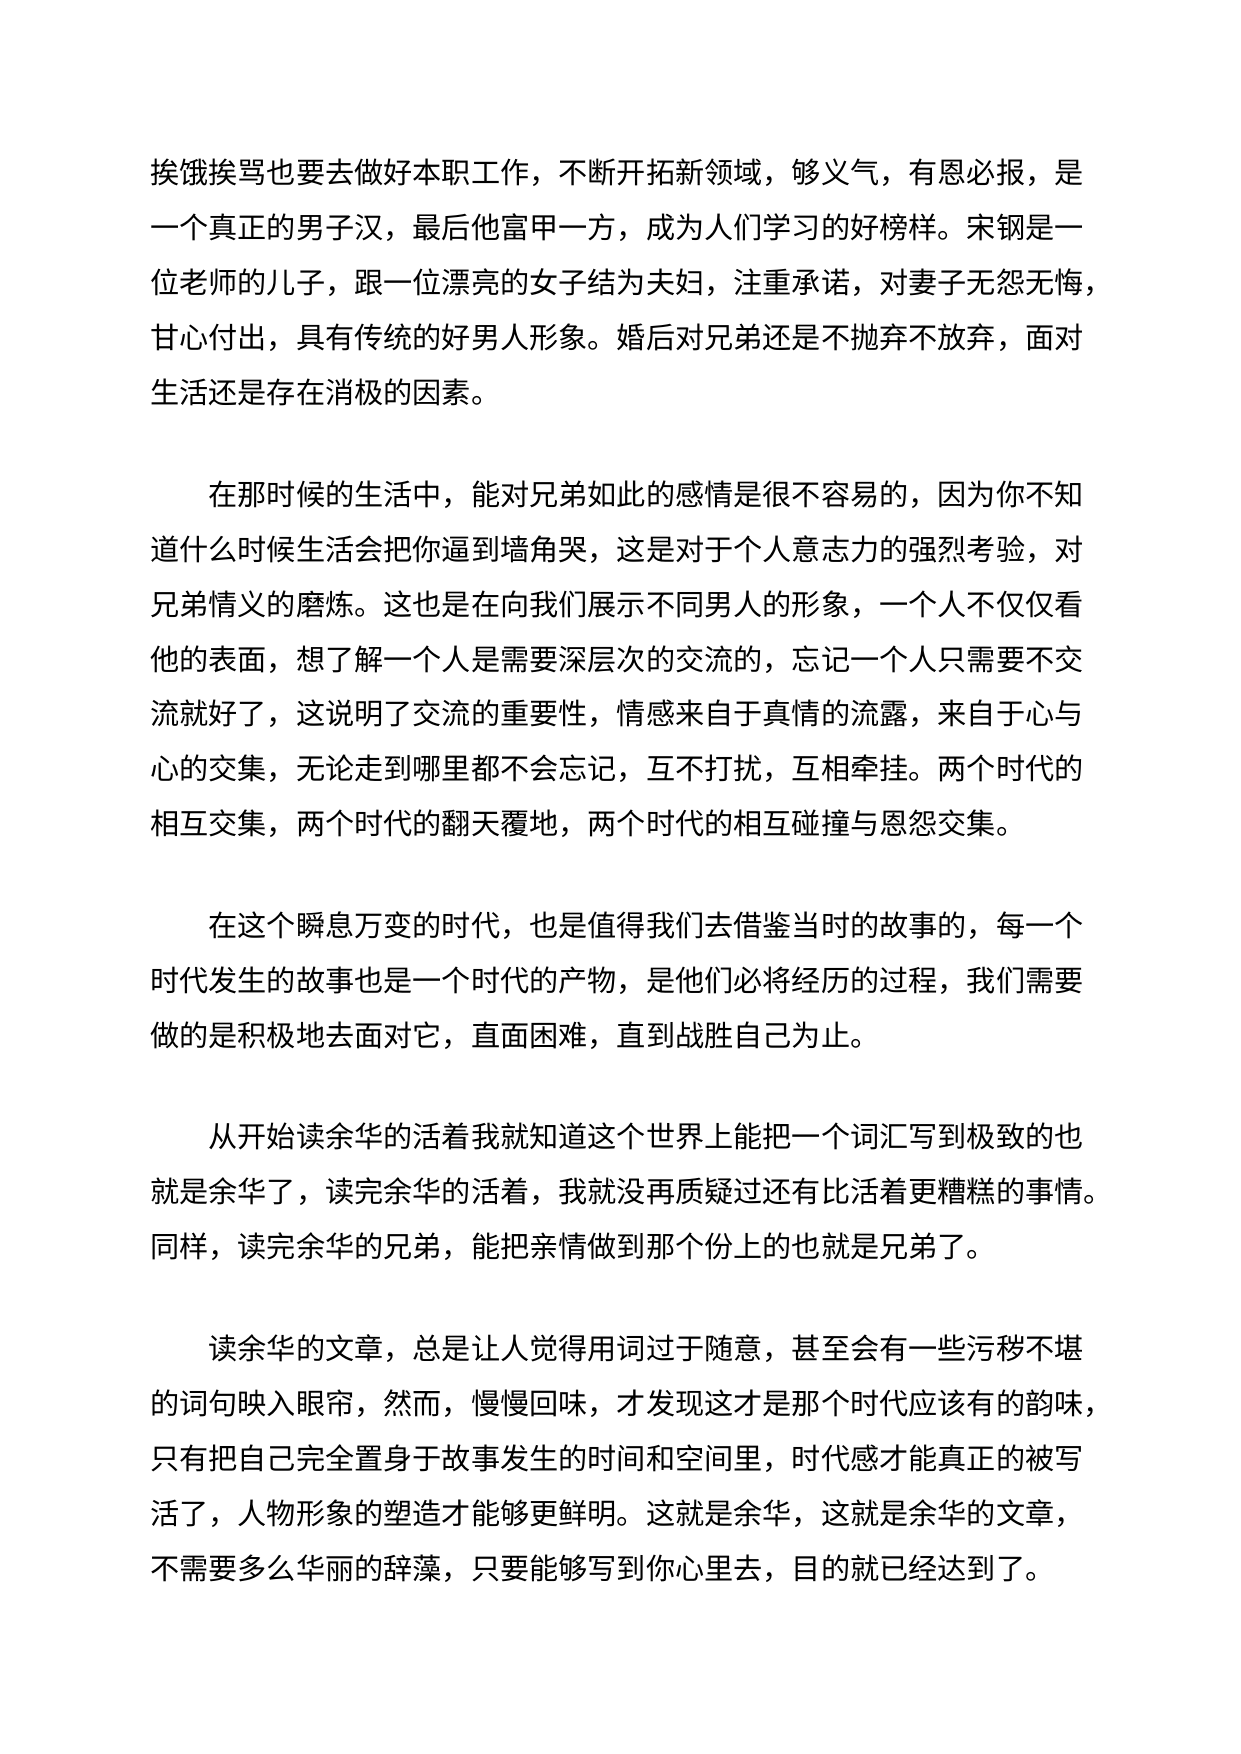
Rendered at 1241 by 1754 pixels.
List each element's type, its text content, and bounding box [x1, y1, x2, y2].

text 在那时候的生活中，能对兄弟如此的感情是很不容易的，因为你不知道什么时候生活会把你逼到墙角哭，这是对于个人意志力的强烈考验，对兄弟情义的磨炼。这也是在向我们展示不同男人的形象，一个人不仅仅看他的表面，想了解一个人是需要深层次的交流的，忘记一个人只需要不交流就好了，这说明了交流的重要性，情感来自于真情的流露，来自于心与心的交集，无论走到哪里都不会忘记，互不打扰，互相牵挂。两个时代的相互交集，两个时代的翻天覆地，两个时代的相互碰撞与恩怨交集。 [150, 471, 1090, 843]
text 从开始读余华的活着我就知道这个世界上能把一个词汇写到极致的也就是余华了，读完余华的活着，我就没再质疑过还有比活着更糟糕的事情。同样，读完余华的兄弟，能把亲情做到那个份上的也就是兄弟了。 [150, 1114, 1090, 1266]
text 读余华的文章，总是让人觉得用词过于随意，甚至会有一些污秽不堪的词句映入眼帘，然而，慢慢回味，才发现这才是那个时代应该有的韵味，只有把自己完全置身于故事发生的时间和空间里，时代感才能真正的被写活了，人物形象的塑造才能够更鲜明。这就是余华，这就是余华的文章，不需要多么华丽的辞藻，只要能够写到你心里去，目的就已经达到了。 [150, 1326, 1090, 1587]
text 在这个瞬息万变的时代，也是值得我们去借鉴当时的故事的，每一个时代发生的故事也是一个时代的产物，是他们必将经历的过程，我们需要做的是积极地去面对它，直面困难，直到战胜自己为止。 [150, 902, 1090, 1054]
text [150, 150, 1090, 412]
